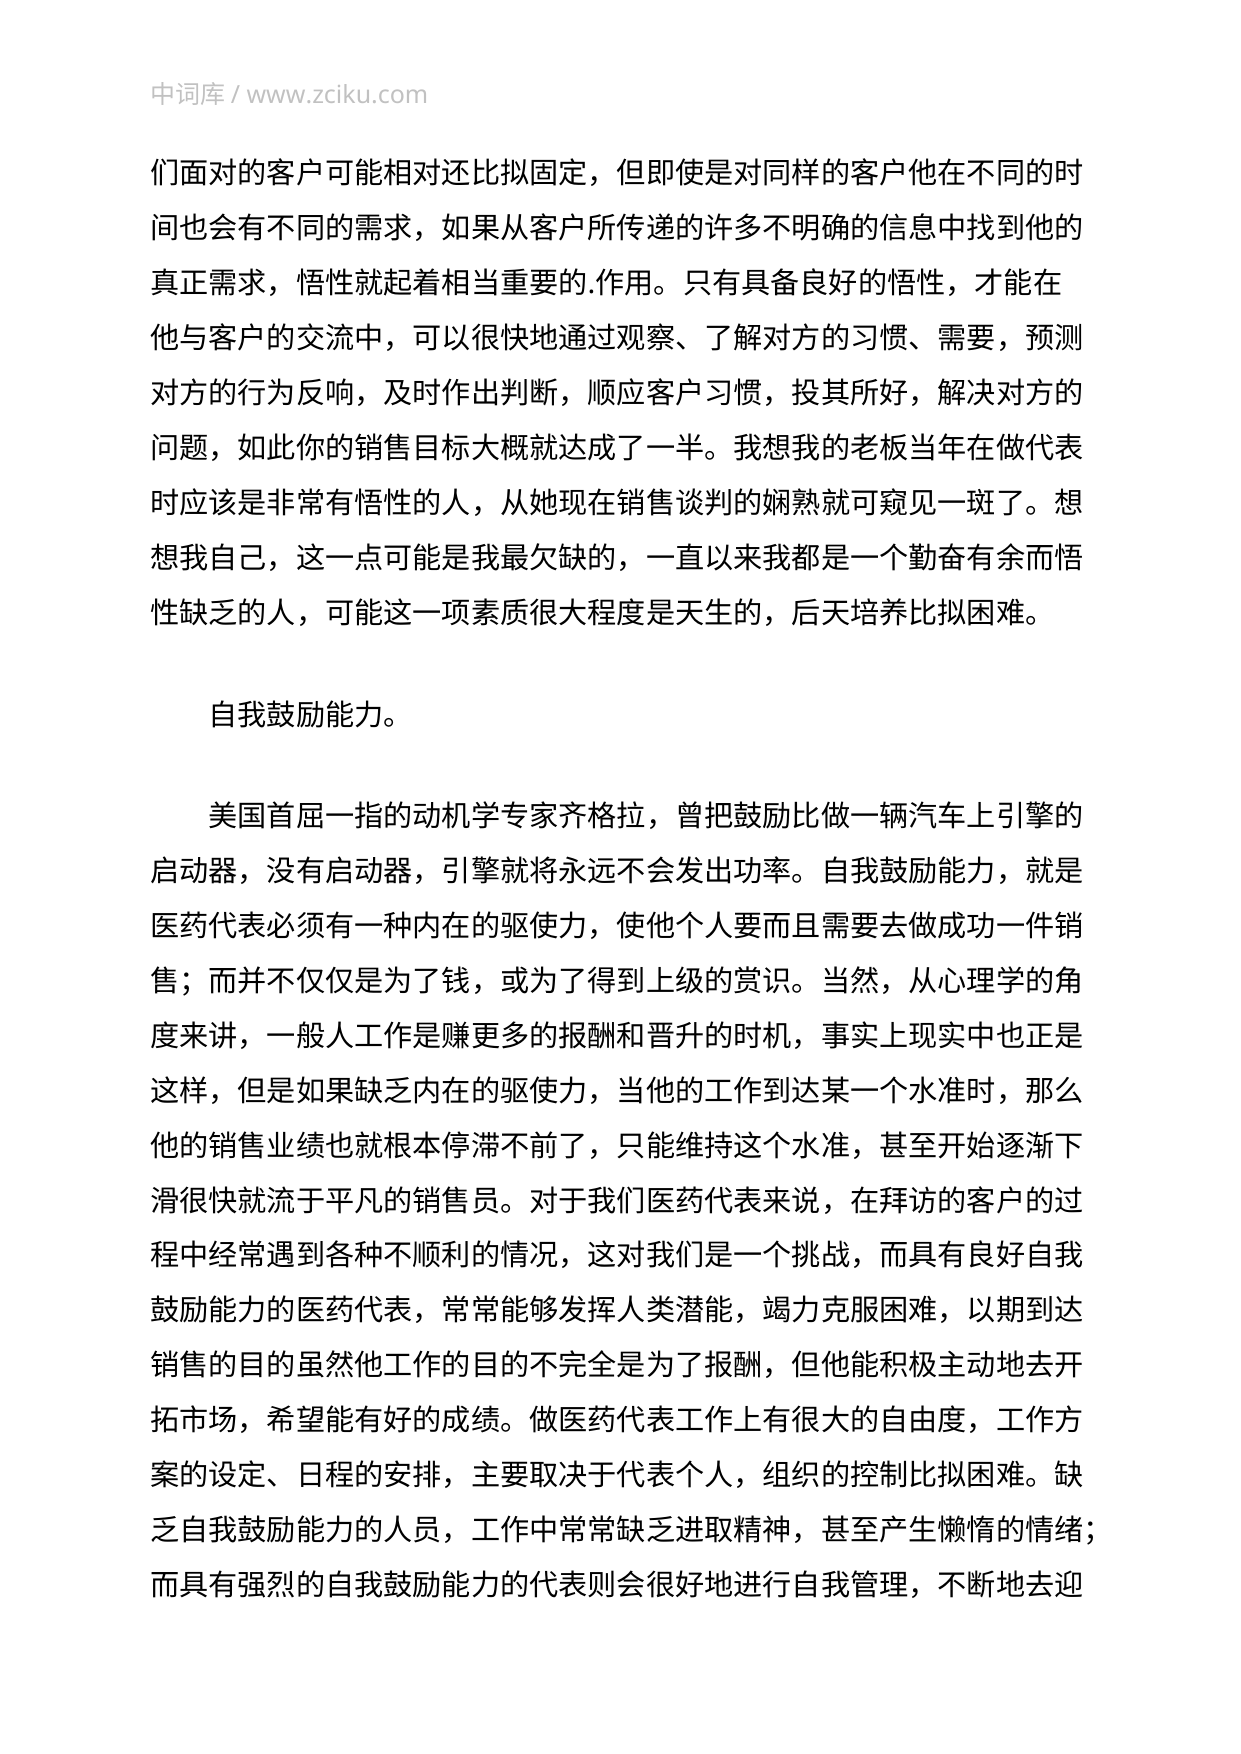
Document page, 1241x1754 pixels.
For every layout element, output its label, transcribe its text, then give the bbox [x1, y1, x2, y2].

text 自我鼓励能力。 [150, 691, 1090, 733]
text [150, 150, 1090, 632]
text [150, 793, 1090, 1604]
